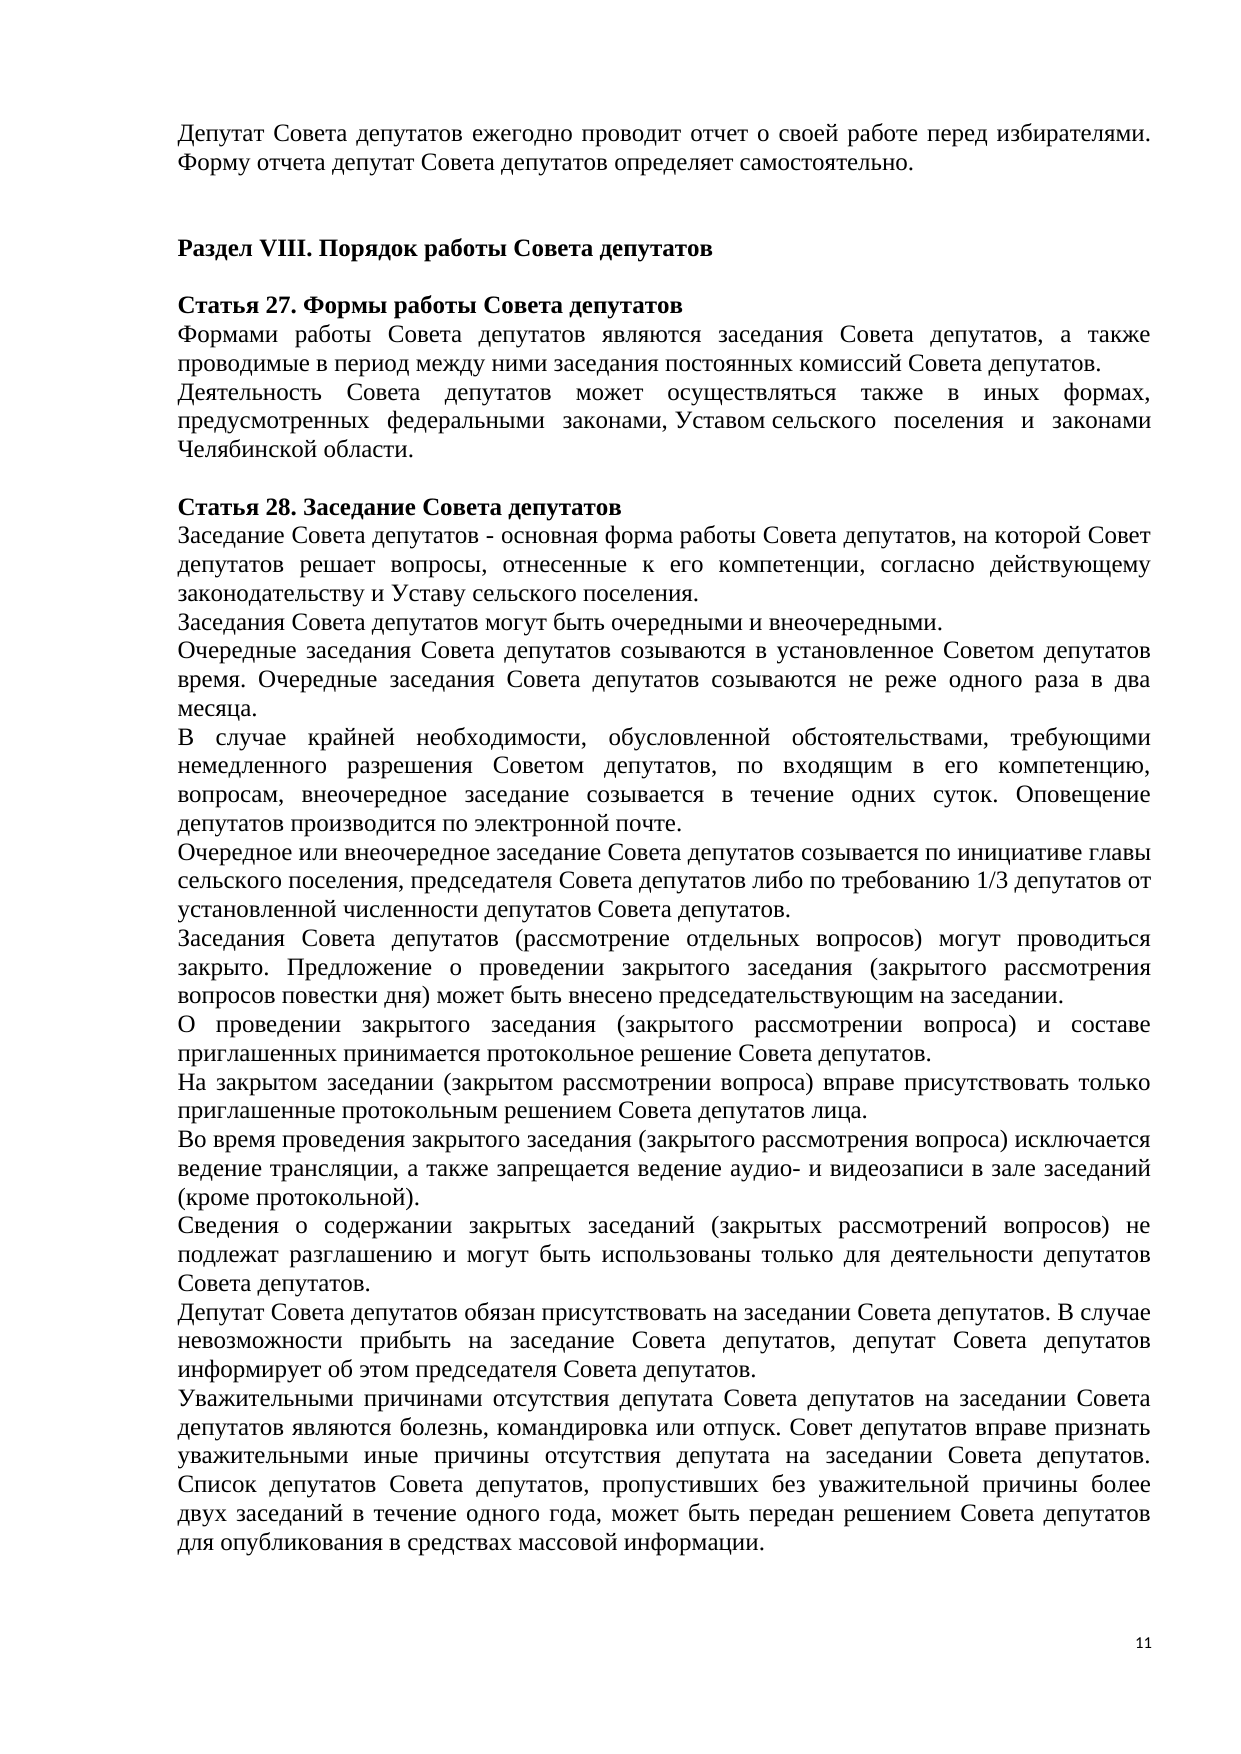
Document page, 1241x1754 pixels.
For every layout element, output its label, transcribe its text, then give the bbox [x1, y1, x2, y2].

text Заседания Совета депутатов (рассмотрение отдельных вопросов) могут проводиться закрыто. Предложение о проведении закрытого заседания (закрытого рассмотрения вопросов повестки дня) может быть внесено председательствующим на заседании. [177, 923, 1152, 1009]
text На закрытом заседании (закрытом рассмотрении вопроса) вправе присутствовать только приглашенные протокольным решением Совета депутатов лица. [177, 1067, 1152, 1124]
text Заседание Совета депутатов - основная форма работы Совета депутатов, на которой Совет депутатов решает вопросы, отнесенные к его компетенции, согласно действующему законодательству и Уставу сельского поселения. [177, 521, 1152, 607]
text Формами работы Совета депутатов являются заседания Совета депутатов, а также проводимые в период между ними заседания постоянных комиссий Совета депутатов. [177, 319, 1152, 377]
text Сведения о содержании закрытых заседаний (закрытых рассмотрений вопросов) не подлежат разглашению и могут быть использованы только для деятельности депутатов Совета депутатов. [177, 1211, 1152, 1297]
text Уважительными причинами отсутствия депутата Совета депутатов на заседании Совета депутатов являются болезнь, командировка или отпуск. Совет депутатов вправе признать уважительными иные причины отсутствия депутата на заседании Совета депутатов. Список депутатов Совета депутатов, пропустивших без уважительной причины более двух заседаний в течение одного года, может быть передан решением Совета депутатов для опубликования в средствах массовой информации. [177, 1383, 1152, 1556]
text Очередные заседания Совета депутатов созываются в установленное Советом депутатов время. Очередные заседания Совета депутатов созываются не реже одного раза в два месяца. [177, 636, 1152, 722]
text Статья 28. Заседание Совета депутатов [177, 492, 1152, 521]
text Деятельность Совета депутатов может осуществляться также в иных формах, предусмотренных федеральными законами, Уставом сельского поселения и законами Челябинской области. [177, 377, 1152, 463]
text Раздел VIII. Порядок работы Совета депутатов [177, 233, 1152, 262]
text Депутат Совета депутатов обязан присутствовать на заседании Совета депутатов. В случае невозможности прибыть на заседание Совета депутатов, депутат Совета депутатов информирует об этом председателя Совета депутатов. [177, 1297, 1152, 1383]
text О проведении закрытого заседания (закрытого рассмотрении вопроса) и составе приглашенных принимается протокольное решение Совета депутатов. [177, 1009, 1152, 1067]
text Во время проведения закрытого заседания (закрытого рассмотрения вопроса) исключается ведение трансляции, а также запрещается ведение аудио- и видеозаписи в зале заседаний (кроме протокольной). [177, 1124, 1152, 1211]
text Депутат Совета депутатов ежегодно проводит отчет о своей работе перед избирателями. Форму отчета депутат Совета депутатов определяет самостоятельно. [177, 118, 1152, 176]
text Статья 27. Формы работы Совета депутатов [177, 291, 1152, 319]
text Очередное или внеочередное заседание Совета депутатов созывается по инициативе главы сельского поселения, председателя Совета депутатов либо по требованию 1/3 депутатов от установленной численности депутатов Совета депутатов. [177, 837, 1152, 923]
text В случае крайней необходимости, обусловленной обстоятельствами, требующими немедленного разрешения Советом депутатов, по входящим в его компетенцию, вопросам, внеочередное заседание созывается в течение одних суток. Оповещение депутатов производится по электронной почте. [177, 722, 1152, 837]
text Заседания Совета депутатов могут быть очередными и внеочередными. [177, 607, 1152, 636]
